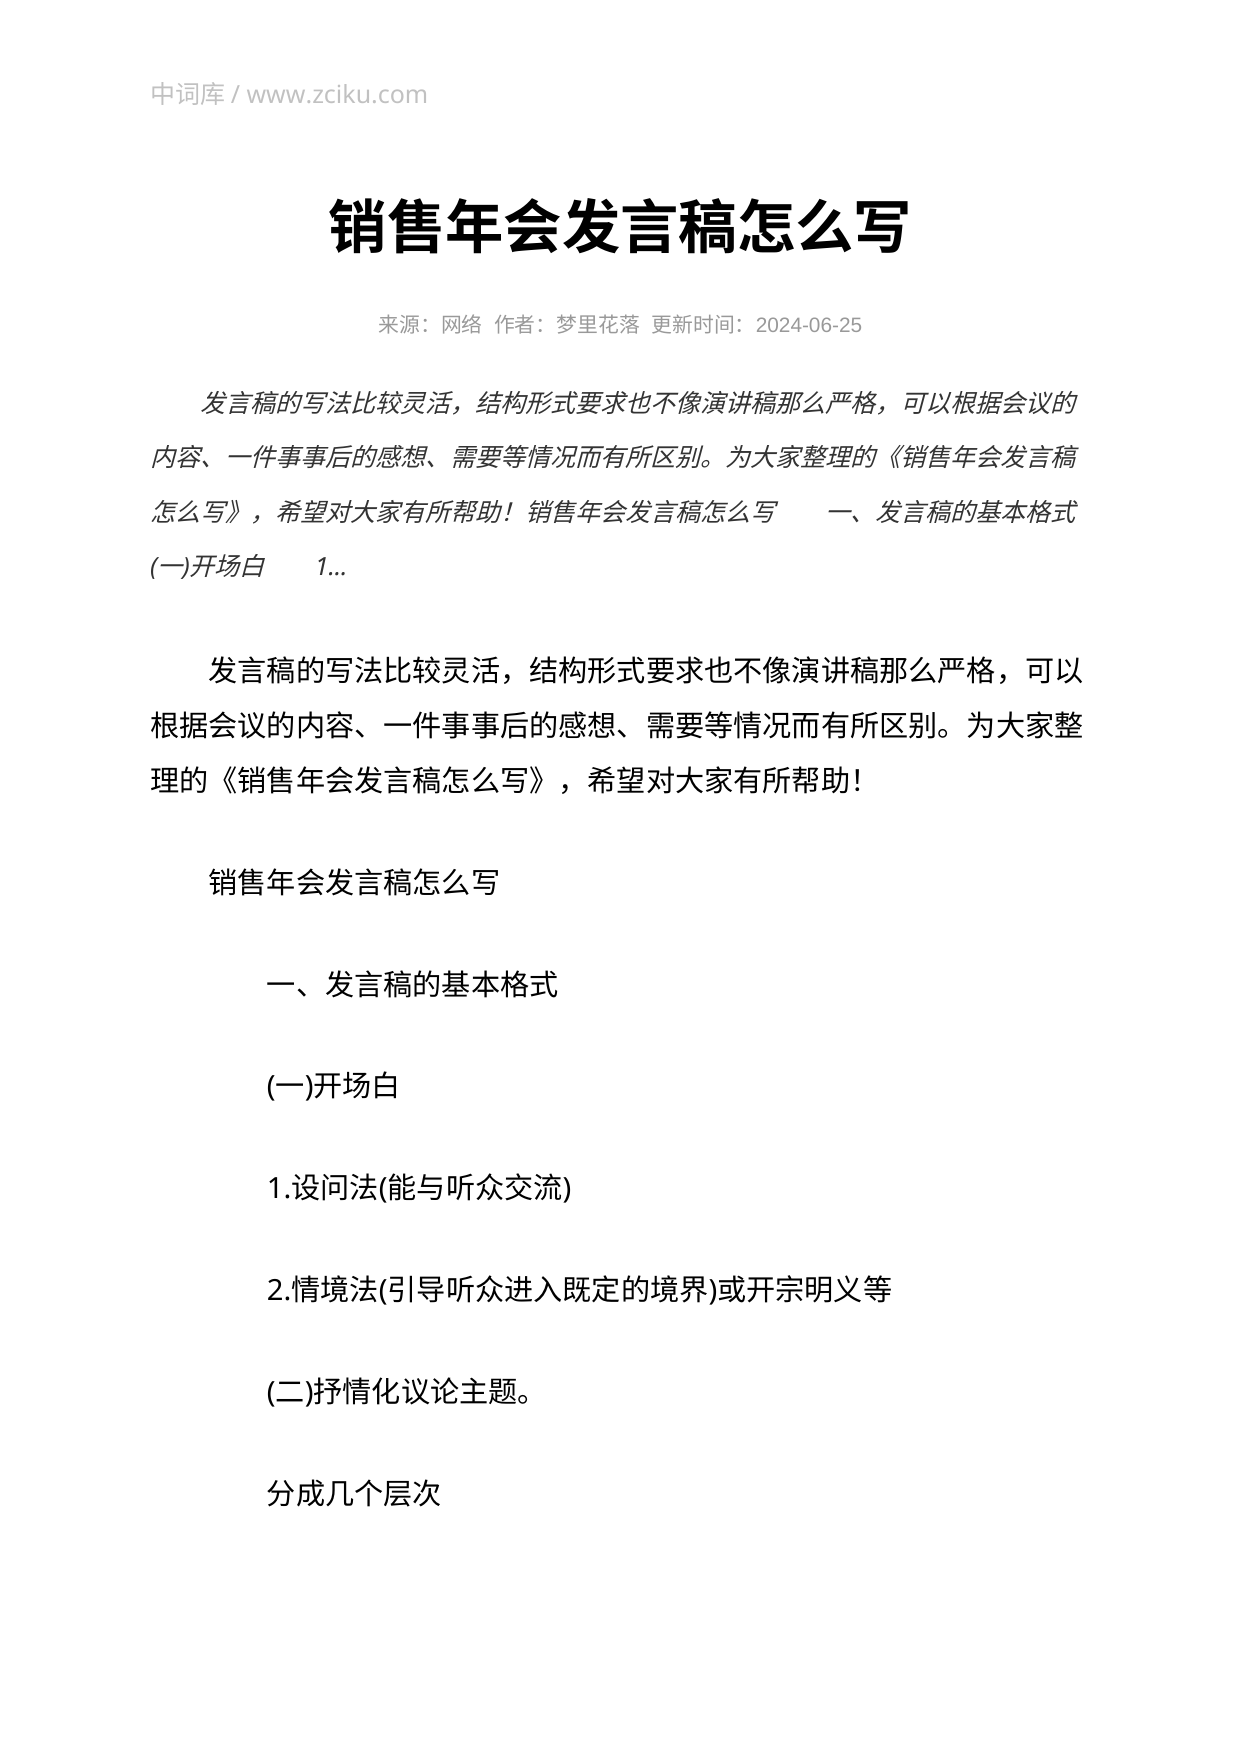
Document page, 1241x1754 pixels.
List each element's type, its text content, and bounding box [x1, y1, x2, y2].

text 来源：网络 作者：梦里花落 更新时间：2024-06-25 [150, 313, 1090, 337]
text 1.设问法(能与听众交流) [150, 1165, 1090, 1207]
text 分成几个层次 [150, 1471, 1090, 1513]
text 销售年会发言稿怎么写 [150, 859, 1090, 902]
text 发言稿的写法比较灵活，结构形式要求也不像演讲稿那么严格，可以根据会议的内容、一件事事后的感想、需要等情况而有所区别。为大家整理的《销售年会发言稿怎么写》，希望对大家有所帮助！ [150, 648, 1090, 800]
text 发言稿的写法比较灵活，结构形式要求也不像演讲稿那么严格，可以根据会议的内容、一件事事后的感想、需要等情况而有所区别。为大家整理的《销售年会发言稿怎么写》，希望对大家有所帮助！销售年会发言稿怎么写 一、发言稿的基本格式 (一)开场白 1... [150, 383, 1090, 583]
text 一、发言稿的基本格式 [150, 961, 1090, 1003]
text (一)开场白 [150, 1063, 1090, 1105]
text 2.情境法(引导听众进入既定的境界)或开宗明义等 [150, 1267, 1090, 1309]
subtitle 销售年会发言稿怎么写 [150, 181, 1090, 266]
text (二)抒情化议论主题。 [150, 1369, 1090, 1411]
